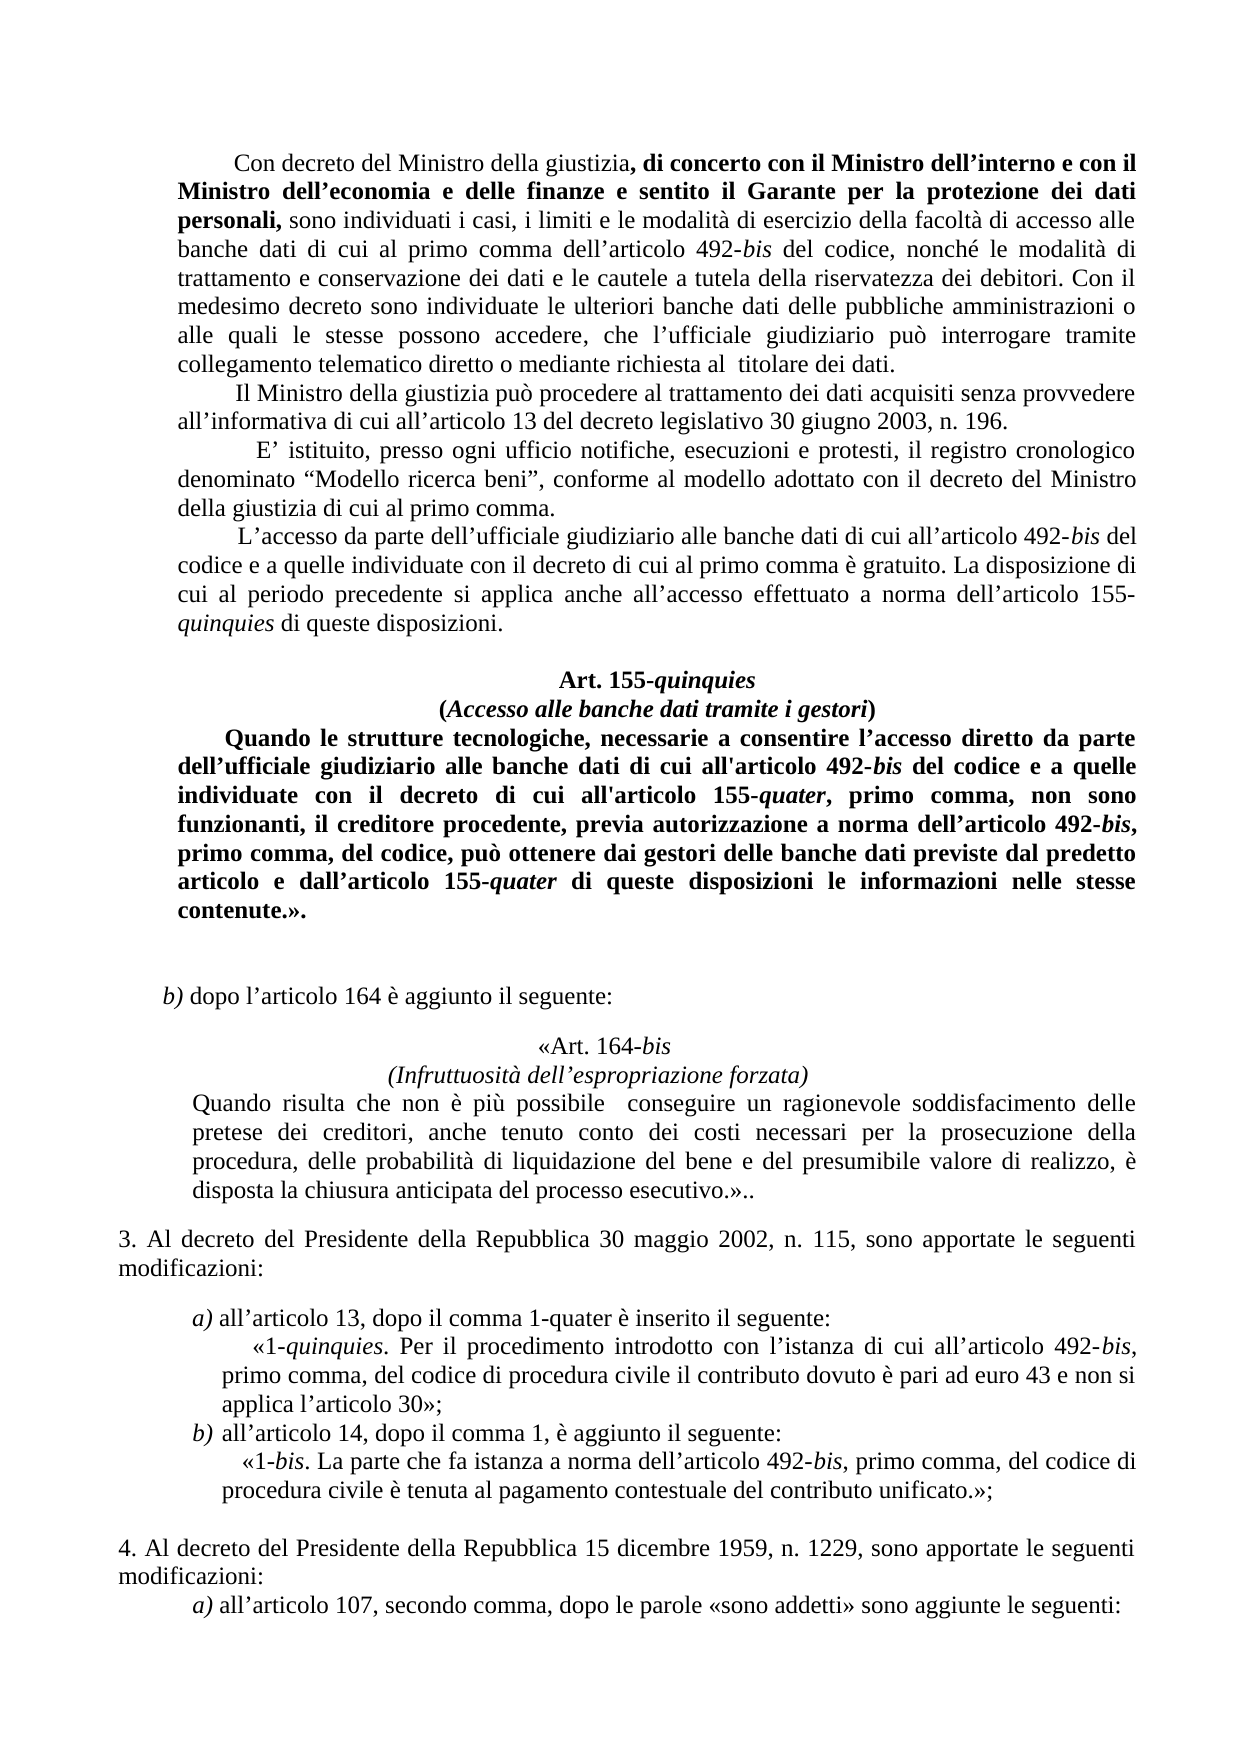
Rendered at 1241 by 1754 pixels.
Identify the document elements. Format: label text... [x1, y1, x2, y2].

text Quando le strutture tecnologiche, necessarie a consentire l’accesso diretto da parte dell’ufficiale giudiziario alle banche dati di cui all'articolo 492-bis del codice e a quelle individuate con il decreto di cui all'articolo 155-quater, primo comma, non sono funzionanti, il creditore procedente, previa autorizzazione a norma dell’articolo 492-bis, primo comma, del codice, può ottenere dai gestori delle banche dati previste dal predetto articolo e dall’articolo 155-quater di queste disposizioni le informazioni nelle stesse contenute.». [177, 723, 1137, 924]
text a) all’articolo 107, secondo comma, dopo le parole «sono addetti» sono aggiunte le seguenti: [118, 1590, 1122, 1619]
text (Infruttuosità dell’espropriazione forzata) [118, 1060, 1078, 1088]
text a) all’articolo 13, dopo il comma 1-quater è inserito il seguente: [118, 1303, 1078, 1331]
text b) dopo l’articolo 164 è aggiunto il seguente: [118, 981, 1078, 1010]
text «Art. 164-bis [118, 1031, 1078, 1060]
text «1-quinquies. Per il procedimento introdotto con l’istanza di cui all’articolo 492-bis, primo comma, del codice di procedura civile il contributo dovuto è pari ad euro 43 e non si applica l’articolo 30»; [222, 1331, 1137, 1418]
text Con decreto del Ministro della giustizia, di concerto con il Ministro dell’interno e con il Ministro dell’economia e delle finanze e sentito il Garante per la protezione dei dati personali, sono individuati i casi, i limiti e le modalità di esercizio della facoltà di accesso alle banche dati di cui al primo comma dell’articolo 492-bis del codice, nonché le modalità di trattamento e conservazione dei dati e le cautele a tutela della riservatezza dei debitori. Con il medesimo decreto sono individuate le ulteriori banche dati delle pubbliche amministrazioni o alle quali le stesse possono accedere, che l’ufficiale giudiziario può interrogare tramite collegamento telematico diretto o mediante richiesta al titolare dei dati. [177, 148, 1137, 378]
text (Accesso alle banche dati tramite i gestori) [177, 694, 1137, 723]
list all’articolo 14, dopo il comma 1, è aggiunto il seguente: [192, 1418, 1078, 1446]
text Art. 155-quinquies [177, 665, 1137, 694]
text Il Ministro della giustizia può procedere al trattamento dei dati acquisiti senza provvedere all’informativa di cui all’articolo 13 del decreto legislativo 30 giugno 2003, n. 196. [177, 378, 1137, 435]
text 3. Al decreto del Presidente della Repubblica 30 maggio 2002, n. 115, sono apportate le seguenti modificazioni: [118, 1224, 1137, 1282]
text «1-bis. La parte che fa istanza a norma dell’articolo 492-bis, primo comma, del codice di procedura civile è tenuta al pagamento contestuale del contributo unificato.»; [222, 1446, 1137, 1504]
text Quando risulta che non è più possibile conseguire un ragionevole soddisfacimento delle pretese dei creditori, anche tenuto conto dei costi necessari per la prosecuzione della procedura, delle probabilità di liquidazione del bene e del presumibile valore di realizzo, è disposta la chiusura anticipata del processo esecutivo.».. [192, 1088, 1137, 1203]
text E’ istituito, presso ogni ufficio notifiche, esecuzioni e protesti, il registro cronologico denominato “Modello ricerca beni”, conforme al modello adottato con il decreto del Ministro della giustizia di cui al primo comma. [177, 435, 1137, 521]
text 4. Al decreto del Presidente della Repubblica 15 dicembre 1959, n. 1229, sono apportate le seguenti modificazioni: [118, 1533, 1137, 1590]
text L’accesso da parte dell’ufficiale giudiziario alle banche dati di cui all’articolo 492-bis del codice e a quelle individuate con il decreto di cui al primo comma è gratuito. La disposizione di cui al periodo precedente si applica anche all’accesso effettuato a norma dell’articolo 155-quinquies di queste disposizioni. [177, 521, 1137, 636]
